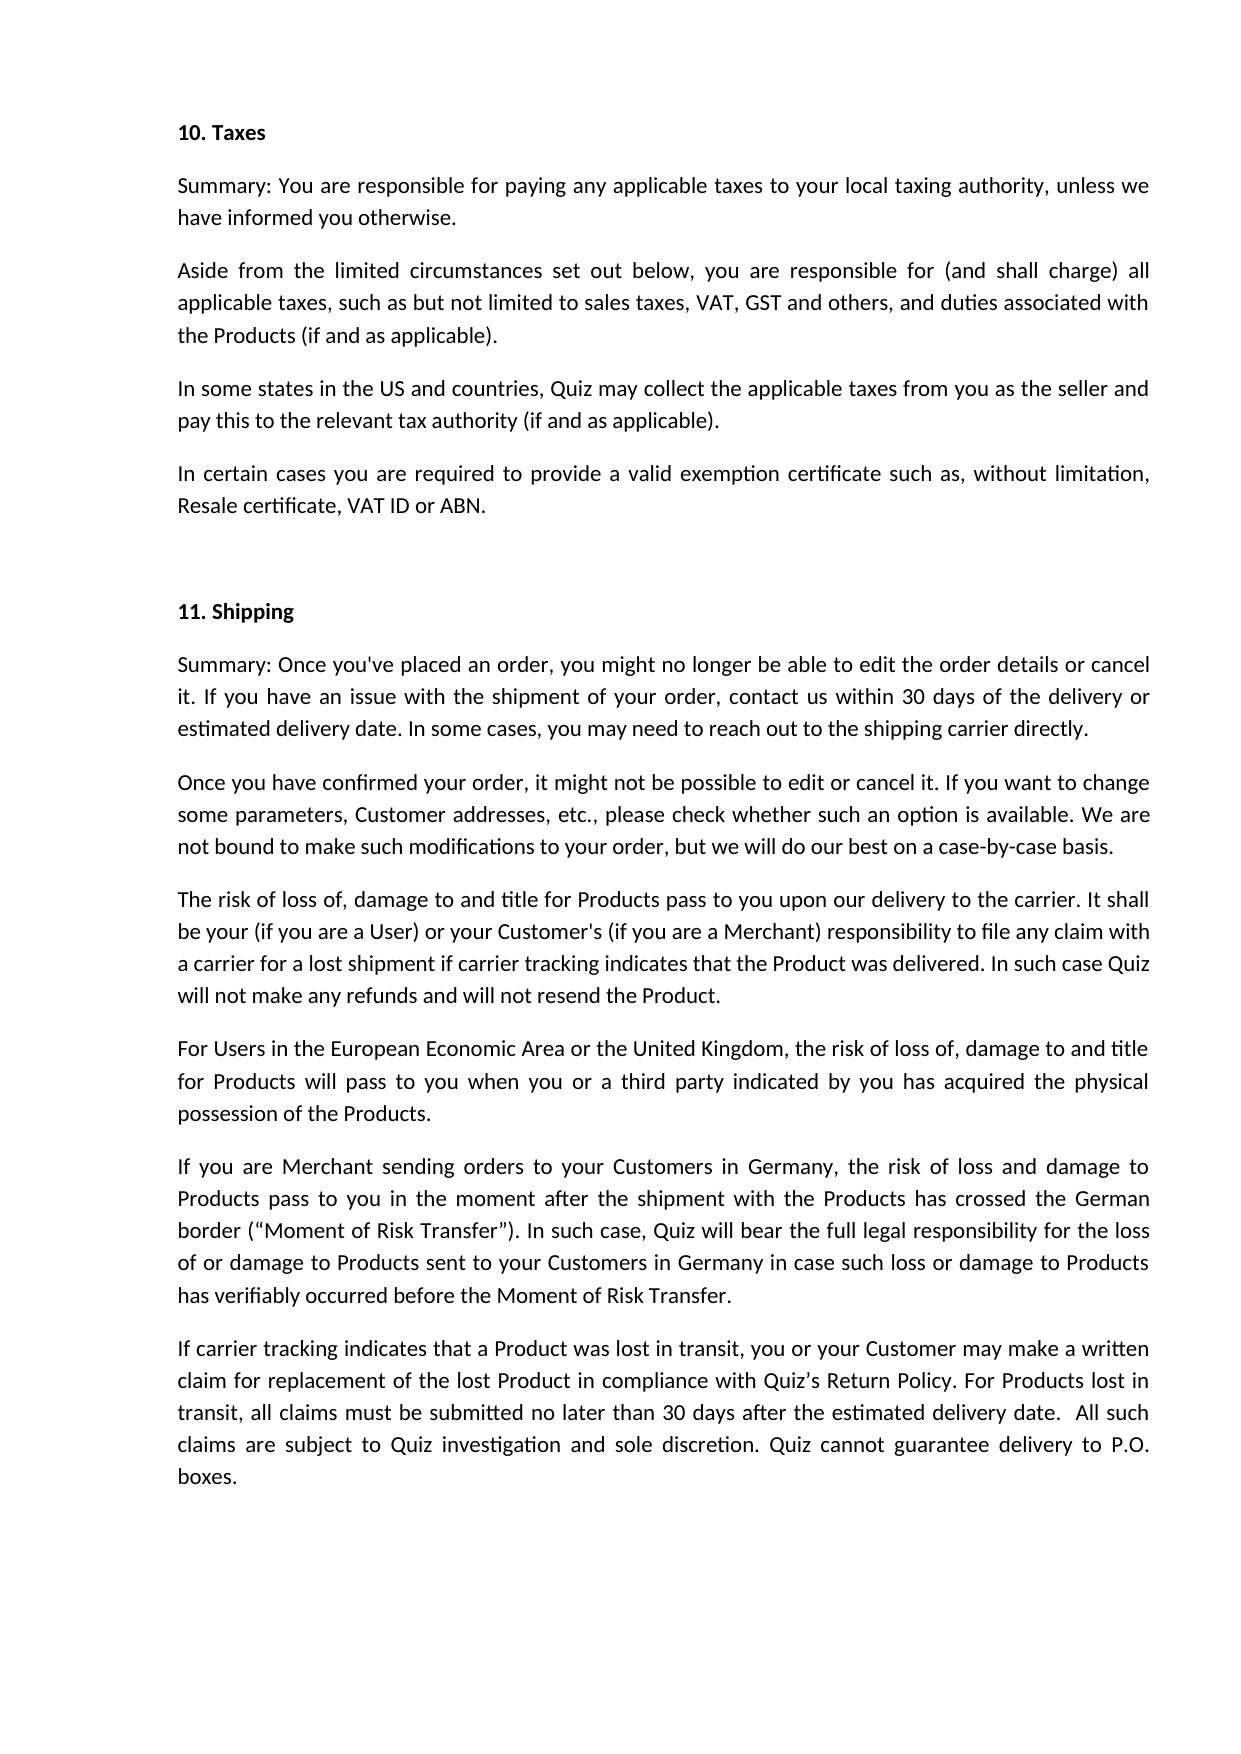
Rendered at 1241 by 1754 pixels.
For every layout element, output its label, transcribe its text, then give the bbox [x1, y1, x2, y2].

text In some states in the US and countries, Quiz may collect the applicable taxes from you as the seller and pay this to the relevant tax authority (if and as applicable). [177, 374, 1152, 434]
text Aside from the limited circumstances set out below, you are responsible for (and shall charge) all applicable taxes, such as but not limited to sales taxes, VAT, GST and others, and duties associated with the Products (if and as applicable). [177, 256, 1152, 349]
text Summary: Once you've placed an order, you might no longer be able to edit the order details or cancel it. If you have an issue with the shipment of your order, contact us within 30 days of the delivery or estimated delivery date. In some cases, you may need to reach out to the shipping carrier directly. [177, 650, 1152, 743]
text If ​​you are Merchant sending orders to your Customers in Germany, the risk of loss and damage to Products pass to you in the moment after the shipment with the Products has crossed the German border (“Moment of Risk Transfer”). In such case, Quiz will bear the full legal responsibility for the loss of or damage to Products sent to your Customers in Germany in case such loss or damage to Products has verifiably occurred before the Moment of Risk Transfer. [177, 1152, 1152, 1309]
text Once you have confirmed your order, it might not be possible to edit or cancel it. If you want to change some parameters, Customer addresses, etc., please check whether such an option is available. We are not bound to make such modifications to your order, but we will do our best on a case-by-case basis. [177, 768, 1152, 860]
text 10. Taxes [177, 118, 1152, 146]
text For Users in the European Economic Area or the United Kingdom, the risk of loss of, damage to and title for Products will pass to you when you or a third party indicated by you has acquired the physical possession of the Products. [177, 1034, 1152, 1127]
text In certain cases you are required to provide a valid exemption certificate such as, without limitation, Resale certificate, VAT ID or ABN. [177, 459, 1152, 519]
text Summary: You are responsible for paying any applicable taxes to your local taxing authority, unless we have informed you otherwise. [177, 171, 1152, 231]
text 11. Shipping [177, 597, 1152, 625]
text The risk of loss of, damage to and title for Products pass to you upon our delivery to the carrier. It shall be your (if you are a User) or your Customer's (if you are a Merchant) responsibility to file any claim with a carrier for a lost shipment if carrier tracking indicates that the Product was delivered. In such case Quiz will not make any refunds and will not resend the Product. [177, 885, 1152, 1009]
text If carrier tracking indicates that a Product was lost in transit, you or your Customer may make a written claim for replacement of the lost Product in compliance with Quiz’s Return Policy. For Products lost in transit, all claims must be submitted no later than 30 days after the estimated delivery date. All such claims are subject to Quiz investigation and sole discretion. Quiz cannot guarantee delivery to P.O. boxes. [177, 1334, 1152, 1491]
